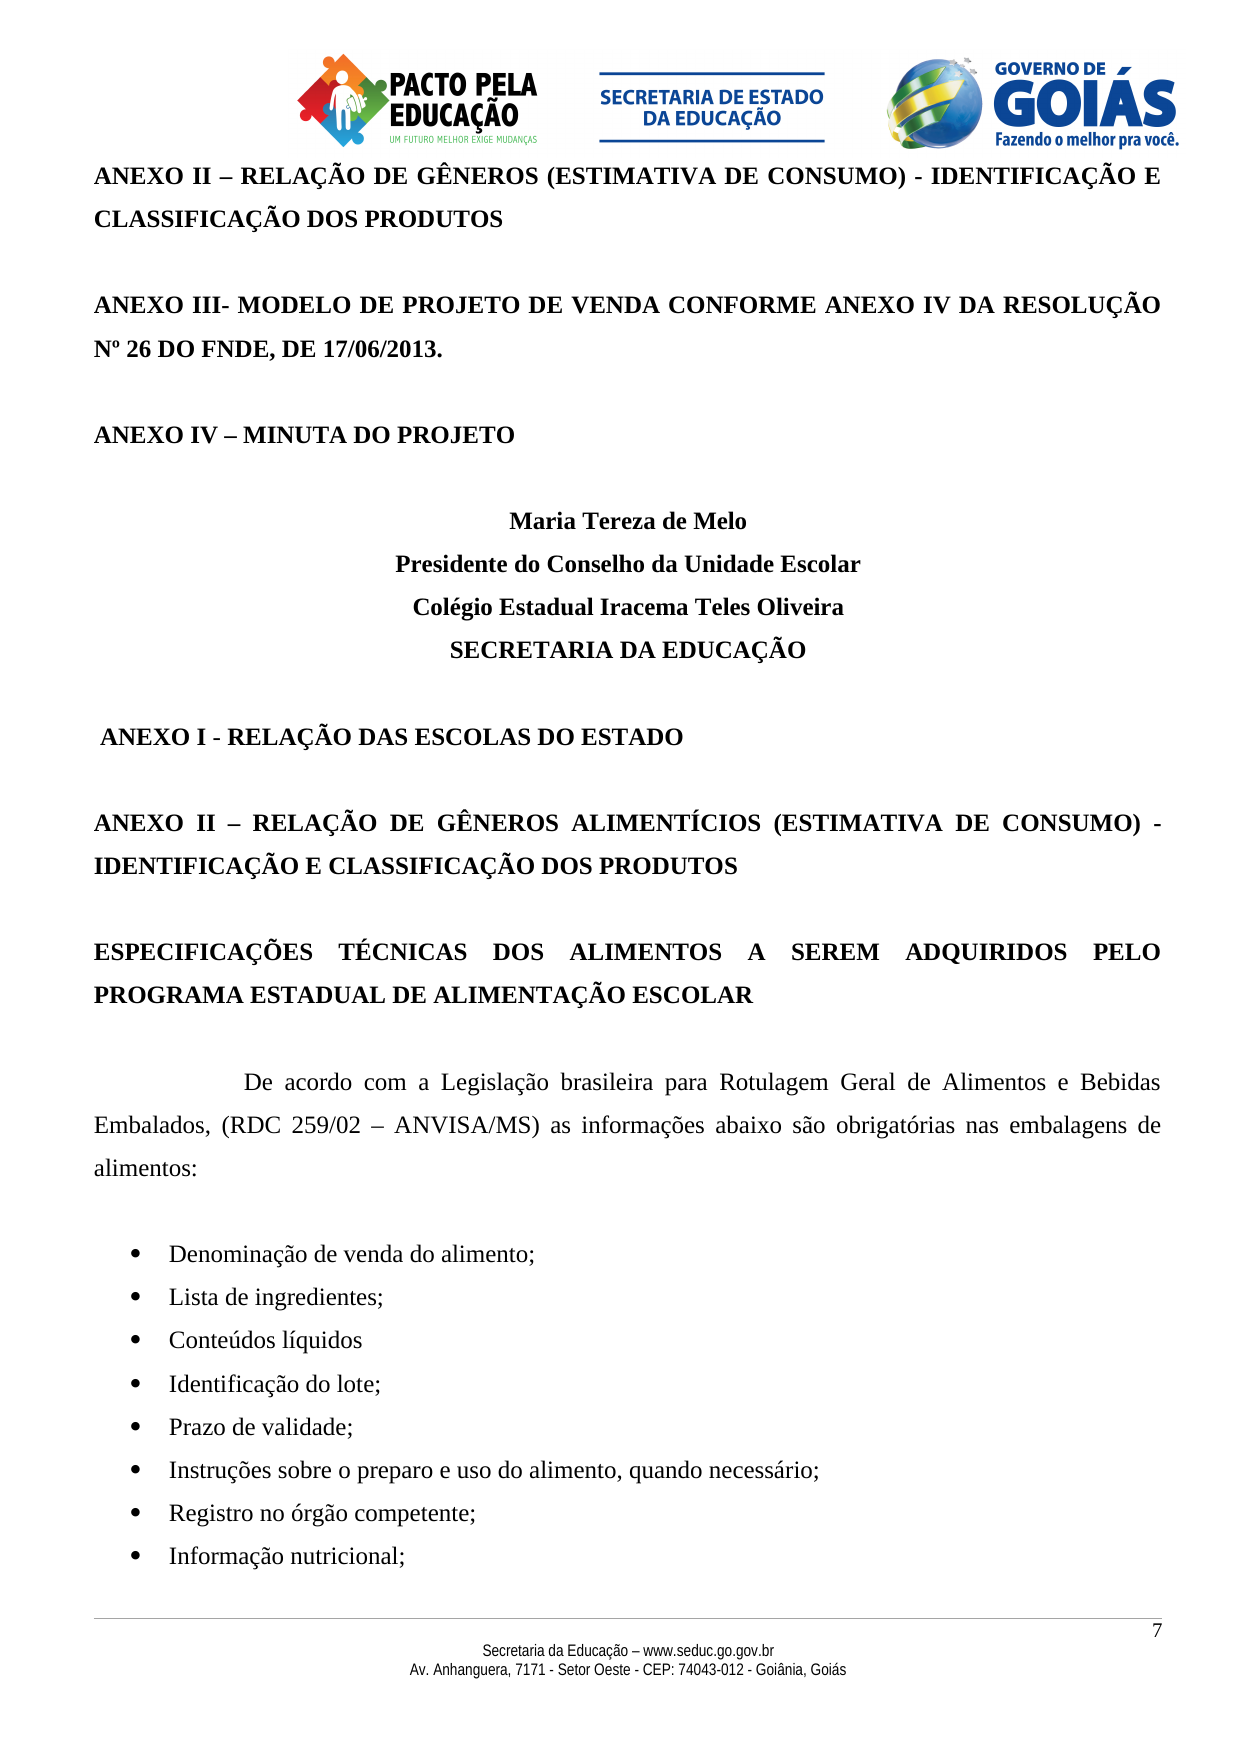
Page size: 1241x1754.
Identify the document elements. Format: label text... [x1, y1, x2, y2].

list Informação nutricional; [131, 1541, 1162, 1570]
list Denominação de venda do alimento; [131, 1239, 1162, 1268]
text Presidente do Conselho da Unidade Escolar [94, 549, 1162, 578]
text ANEXO IV – MINUTA DO PROJETO [94, 420, 1162, 449]
list Prazo de validade; [131, 1412, 1162, 1441]
text ANEXO I - RELAÇÃO DAS ESCOLAS DO ESTADO [94, 722, 1162, 751]
list Lista de ingredientes; [131, 1282, 1162, 1311]
text ANEXO III- MODELO DE PROJETO DE VENDA CONFORME ANEXO IV DA RESOLUÇÃO Nº 26 DO FNDE, DE 17/06/2013. [94, 291, 1162, 362]
text ANEXO II – RELAÇÃO DE GÊNEROS (ESTIMATIVA DE CONSUMO) - IDENTIFICAÇÃO E CLASSIFICAÇÃO DOS PRODUTOS [94, 161, 1162, 233]
text ESPECIFICAÇÕES TÉCNICAS DOS ALIMENTOS A SEREM ADQUIRIDOS PELO PROGRAMA ESTADUAL DE ALIMENTAÇÃO ESCOLAR [94, 937, 1162, 1009]
text Colégio Estadual Iracema Teles Oliveira [94, 592, 1162, 621]
text Maria Tereza de Melo [94, 506, 1162, 535]
list Conteúdos líquidos [131, 1326, 1162, 1354]
list Registro no órgão competente; [131, 1498, 1162, 1527]
list Identificação do lote; [131, 1369, 1162, 1397]
list Instruções sobre o preparo e uso do alimento, quando necessário; [131, 1455, 1162, 1484]
text SECRETARIA DA EDUCAÇÃO [94, 636, 1162, 664]
picture [288, 49, 1186, 158]
text ANEXO II – RELAÇÃO DE GÊNEROS ALIMENTÍCIOS (ESTIMATIVA DE CONSUMO) - IDENTIFICAÇÃO E CLASSIFICAÇÃO DOS PRODUTOS [94, 808, 1162, 880]
text De acordo com a Legislação brasileira para Rotulagem Geral de Alimentos e Bebidas Embalados, (RDC 259/02 – ANVISA/MS) as informações abaixo são obrigatórias nas embalagens de alimentos: [94, 1067, 1162, 1182]
